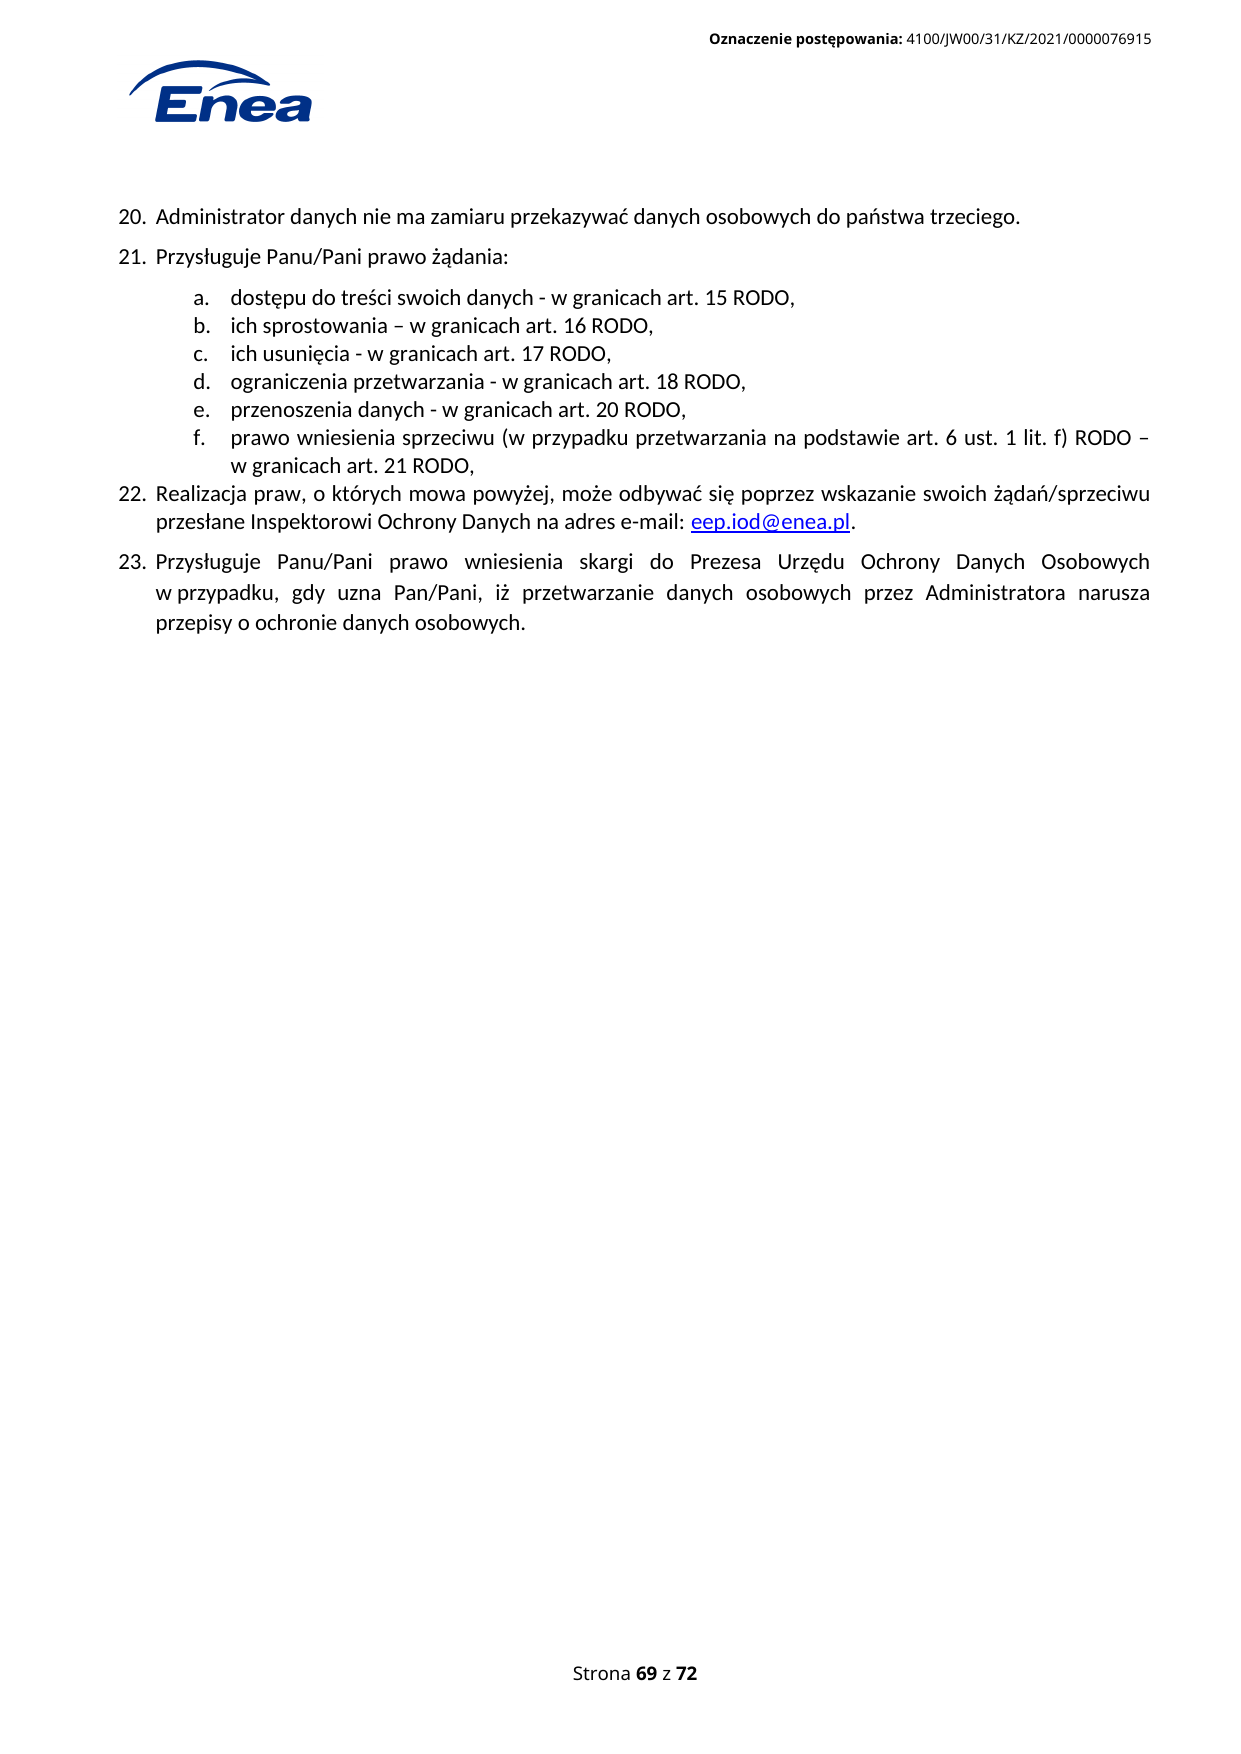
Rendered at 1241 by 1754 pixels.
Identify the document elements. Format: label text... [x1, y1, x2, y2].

list prawo wniesienia sprzeciwu (w przypadku przetwarzania na podstawie art. 6 ust. 1 lit. f) RODO – w granicach art. 21 RODO, [193, 423, 1152, 479]
list ich usunięcia - w granicach art. 17 RODO, [193, 339, 1152, 367]
list Przysługuje Panu/Pani prawo żądania: [118, 242, 1152, 270]
list ograniczenia przetwarzania - w granicach art. 18 RODO, [193, 367, 1152, 395]
picture [117, 50, 324, 124]
list przenoszenia danych - w granicach art. 20 RODO, [193, 395, 1152, 423]
list ich sprostowania – w granicach art. 16 RODO, [193, 311, 1152, 339]
list dostępu do treści swoich danych - w granicach art. 15 RODO, [193, 283, 1152, 311]
list Administrator danych nie ma zamiaru przekazywać danych osobowych do państwa trzeciego. [118, 202, 1152, 230]
list Przysługuje Panu/Pani prawo wniesienia skargi do Prezesa Urzędu Ochrony Danych Osobowych w przypadku, gdy uzna Pan/Pani, iż przetwarzanie danych osobowych przez Administratora narusza przepisy o ochronie danych osobowych. [118, 547, 1152, 636]
list Realizacja praw, o których mowa powyżej, może odbywać się poprzez wskazanie swoich żądań/sprzeciwu przesłane Inspektorowi Ochrony Danych na adres e-mail: eep.iod@enea.pl. [118, 479, 1152, 535]
